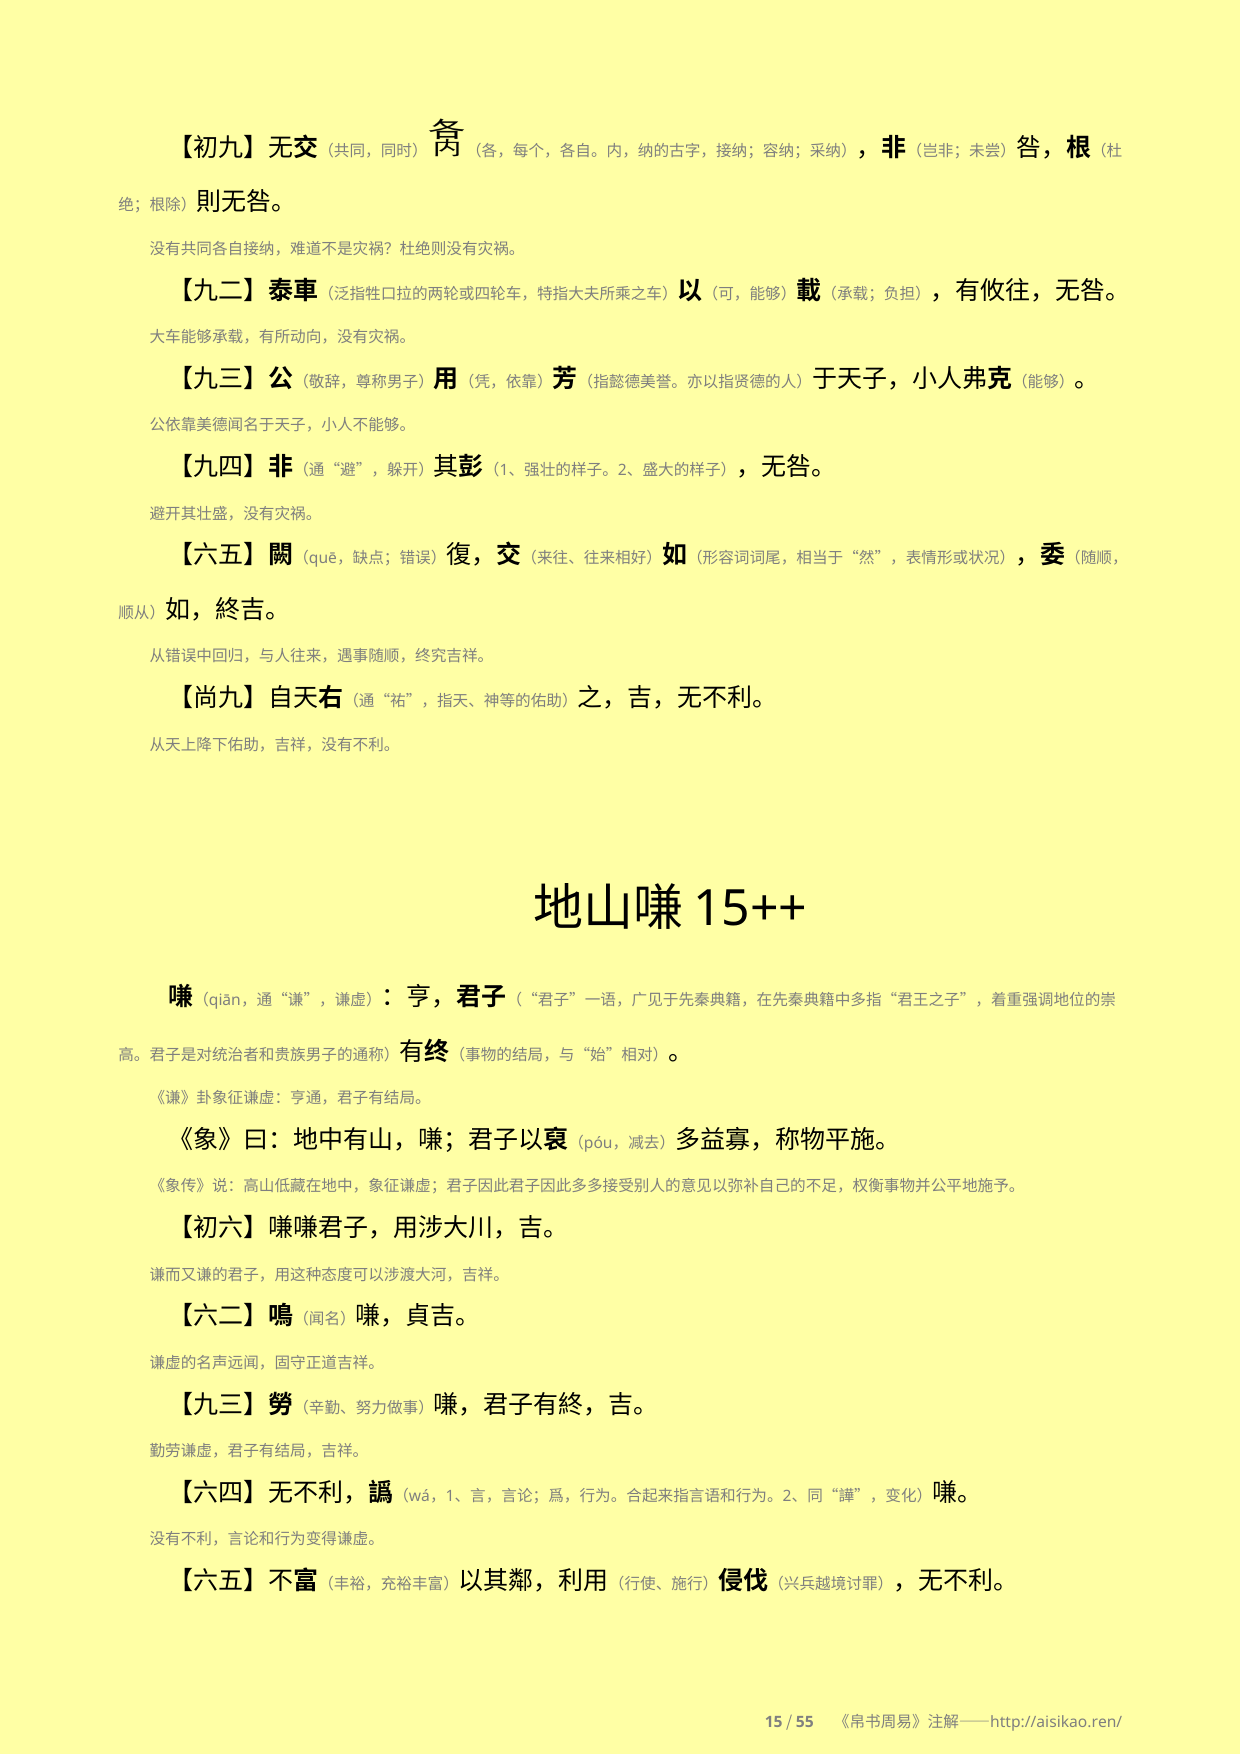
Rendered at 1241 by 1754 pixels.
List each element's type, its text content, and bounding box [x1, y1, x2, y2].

text 嗛（qiān，通“谦”，谦虚）：亨，君子（“君子”一语，广见于先秦典籍，在先秦典籍中多指“君王之子”，着重强调地位的崇高。君子是对统治者和贵族男子的通称）有终（事物的结局，与“始”相对）。 [118, 977, 1122, 1067]
text 【六五】闕（quē，缺点；错误）復，交（来往、往来相好）如（形容词词尾，相当于“然”，表情形或状况），委（随顺，顺从）如，終吉。 [118, 535, 1122, 625]
text 【九二】泰車（泛指牲口拉的两轮或四轮车，特指大夫所乘之车）以（可，能够）載（承载；负担），有攸往，无咎。 [118, 270, 1122, 306]
text 从天上降下佑助，吉祥，没有不利。 [118, 732, 1122, 754]
text 公依靠美德闻名于天子，小人不能够。 [118, 413, 1122, 435]
text 【六二】鳴（闻名）嗛，貞吉。 [118, 1296, 1122, 1332]
text 【九三】勞（辛勤、努力做事）嗛，君子有終，吉。 [118, 1384, 1122, 1420]
subtitle 地山嗛15++ [118, 868, 1122, 940]
text 避开其壮盛，没有灾祸。 [118, 501, 1122, 523]
text 《象传》说：高山低藏在地中，象征谦虚；君子因此君子因此多多接受别人的意见以弥补自己的不足，权衡事物并公平地施予。 [118, 1174, 1122, 1196]
text 【九四】非（通“避”，躲开）其彭（1、强壮的样子。2、盛大的样子），无咎。 [118, 447, 1122, 483]
text 没有不利，言论和行为变得谦虚。 [118, 1527, 1122, 1549]
text 勤劳谦虚，君子有结局，吉祥。 [118, 1438, 1122, 1461]
text 【九三】公（敬辞，尊称男子）用（凭，依靠）芳（指懿德美誉。亦以指贤德的人）于天子，小人弗克（能够）。 [118, 358, 1122, 394]
text 【初六】嗛嗛君子，用涉大川，吉。 [118, 1208, 1122, 1244]
text 谦虚的名声远闻，固守正道吉祥。 [118, 1350, 1122, 1373]
picture [427, 118, 466, 157]
text 《象》曰：地中有山，嗛；君子以裒（póu，减去）多益寡，称物平施。 [118, 1119, 1122, 1156]
text 【初九】无交（共同，同时）（各，每个，各自。内，纳的古字，接纳；容纳；采纳），非（岂非；未尝）咎，根（杜绝；根除）則无咎。 [118, 118, 1122, 218]
text 谦而又谦的君子，用这种态度可以涉渡大河，吉祥。 [118, 1262, 1122, 1284]
text 大车能够承载，有所动向，没有灾祸。 [118, 324, 1122, 347]
text 没有共同各自接纳，难道不是灾祸？杜绝则没有灾祸。 [118, 236, 1122, 259]
text 从错误中回归，与人往来，遇事随顺，终究吉祥。 [118, 643, 1122, 666]
text 【六四】无不利，譌（wá，1、言，言论；爲，行为。合起来指言语和行为。2、同“譁”，变化）嗛。 [118, 1472, 1122, 1508]
text 【六五】不富（丰裕，充裕丰富）以其鄰，利用（行使、施行）侵伐（兴兵越境讨罪），无不利。 [118, 1561, 1122, 1597]
text 【尚九】自天右（通“祐”，指天、神等的佑助）之，吉，无不利。 [118, 677, 1122, 714]
text 《谦》卦象征谦虚：亨通，君子有结局。 [118, 1086, 1122, 1108]
